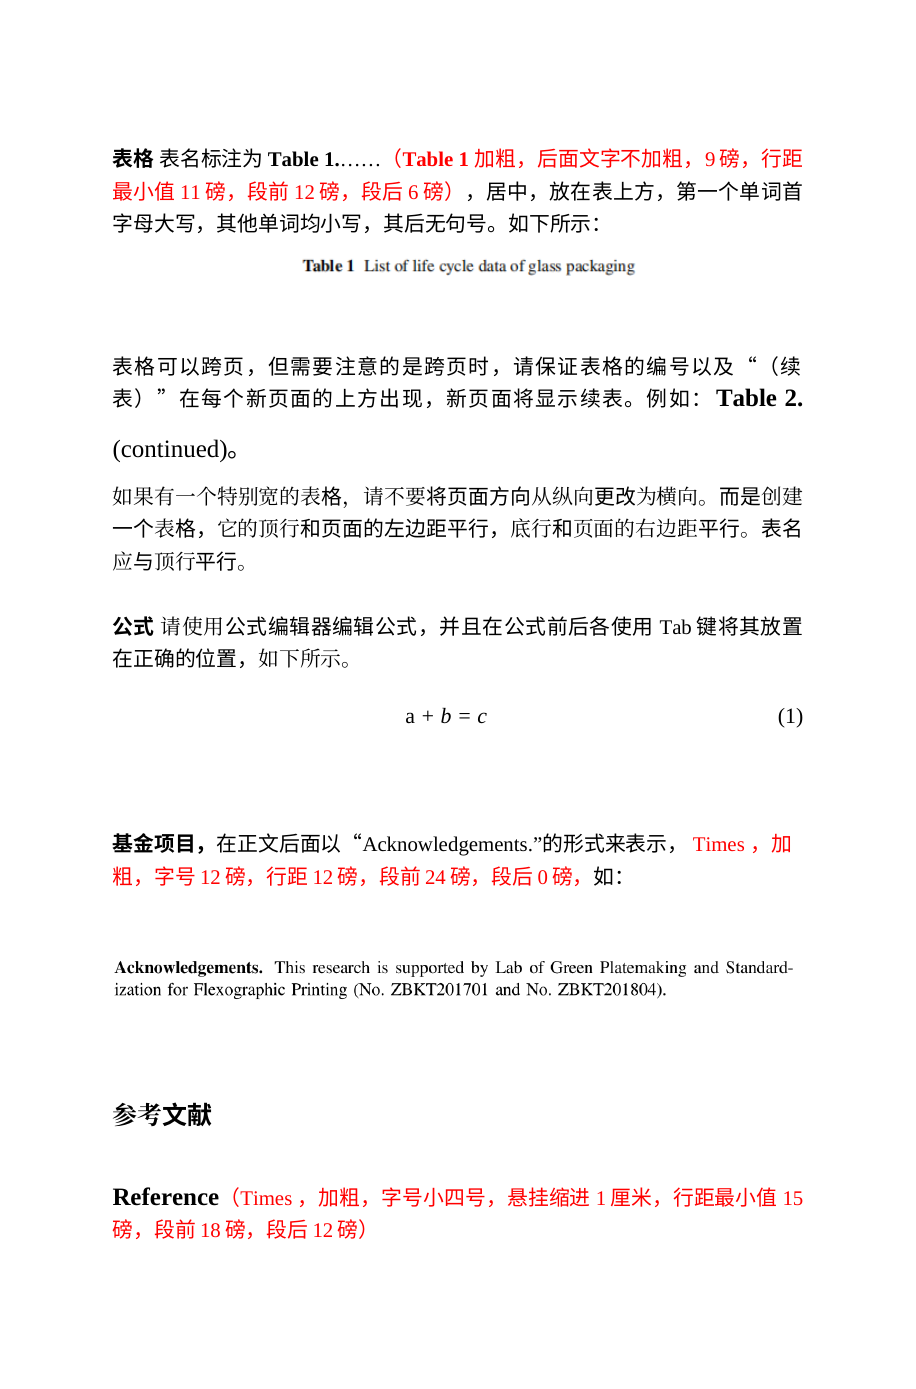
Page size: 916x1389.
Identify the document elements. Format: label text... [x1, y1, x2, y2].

text a + b = c (1) [112, 699, 803, 731]
text 表格 表名标注为Table 1.……（Table 1 加粗，后面文字不加粗，9磅，行距最小值11磅，段前12磅，段后6磅），居中，放在表上方，第一个单词首字母大写，其他单词均小写，其后无句号。如下所示： [112, 141, 803, 239]
text 基金项目，在正文后面以“Acknowledgements.”的形式来表示， Times ，加粗，字号12磅，行距12磅，段前24磅，段后0磅，如： [112, 826, 803, 891]
picture [112, 953, 804, 1001]
text 参考文献 [112, 1081, 803, 1146]
text 如果有一个特别宽的表格，请不要将页面方向从纵向更改为横向。而是创建一个表格，它的顶行和页面的左边距平行，底行和页面的右边距平行。表名应与顶行平行。 [112, 479, 803, 576]
text 公式 请使用公式编辑器编辑公式，并且在公式前后各使用Tab键将其放置在正确的位置，如下所示。 [112, 609, 803, 674]
text 表格可以跨页，但需要注意的是跨页时，请保证表格的编号以及“（续表）”在每个新页面的上方出现，新页面将显示续表。例如：Table 2. (continued)。 [112, 349, 803, 479]
picture [287, 251, 666, 286]
text Reference（Times ，加粗，字号小四号，悬挂缩进1厘米，行距最小值15磅，段前18磅，段后12磅） [112, 1180, 803, 1245]
